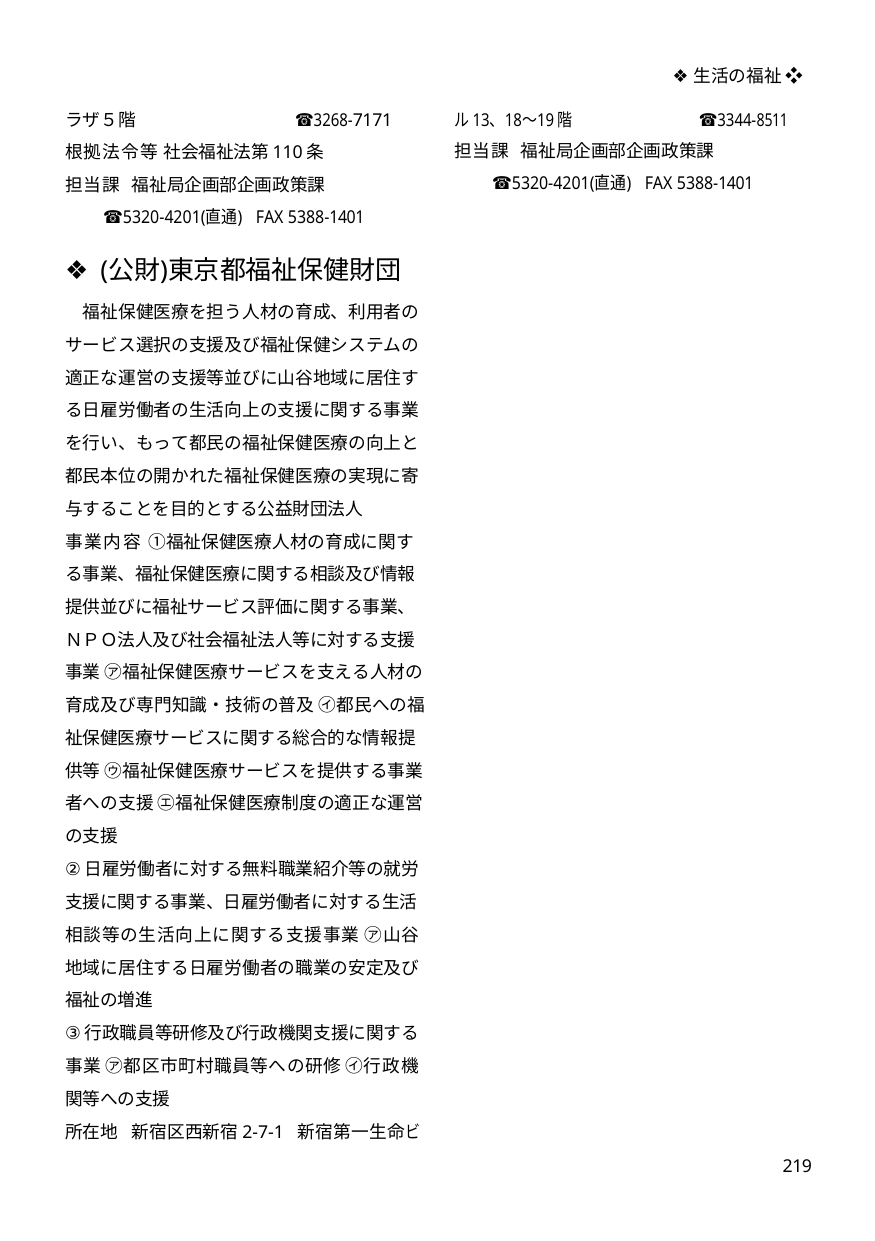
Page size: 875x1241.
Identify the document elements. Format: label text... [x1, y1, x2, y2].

text 事業内容 ①福祉保健医療人材の育成に関する事業、福祉保健医療に関する相談及び情報提供並びに福祉サービス評価に関する事業、 ＮＰＯ法人及び社会福祉法人等に対する支援事業 ㋐福祉保健医療サービスを支える人材の育成及び専門知識・技術の普及 ㋑都民への福祉保健医療サービスに関する総合的な情報提供等 ㋒福祉保健医療サービスを提供する事業者への支援 ㋓福祉保健医療制度の適正な運営の支援 [65, 528, 428, 848]
text 担当課 福祉局企画部企画政策課 [454, 139, 834, 162]
text 福祉保健医療を担う人材の育成、利用者のサービス選択の支援及び福祉保健システムの適正な運営の支援等並びに山谷地域に居住する日雇労働者の生活向上の支援に関する事業を行い、もって都民の福祉保健医療の向上と都民本位の開かれた福祉保健医療の実現に寄与することを目的とする公益財団法人 [65, 298, 419, 520]
text 根拠法令等 社会福祉法第110条 [65, 138, 428, 164]
text ☎5320-4201(直通) FAX 5388-1401 [103, 203, 428, 228]
text ☎5320-4201(直通) FAX 5388-1401 [492, 169, 834, 194]
subtitle (公財)東京都福祉保健財団 [65, 249, 428, 287]
text 所在地 新宿区西新宿2-7-1 新宿第一生命ビル13、18～19階 ☎3344-8511 [454, 106, 827, 132]
text 所在地 新宿区西新宿2-7-1 新宿第一生命ビル13、18～19階 ☎3344-8511 [65, 1118, 420, 1143]
text ③行政職員等研修及び行政機関支援に関する事業 ㋐都区市町村職員等への研修 ㋑行政機関等への支援 [65, 1019, 419, 1110]
text ②日雇労働者に対する無料職業紹介等の就労支援に関する事業、日雇労働者に対する生活相談等の生活向上に関する支援事業 ㋐山谷地域に居住する日雇労働者の職業の安定及び福祉の増進 [65, 855, 419, 1012]
text 担当課 福祉局企画部企画政策課 [65, 171, 428, 196]
text ラザ５階 ☎3268-7171 [65, 106, 428, 132]
